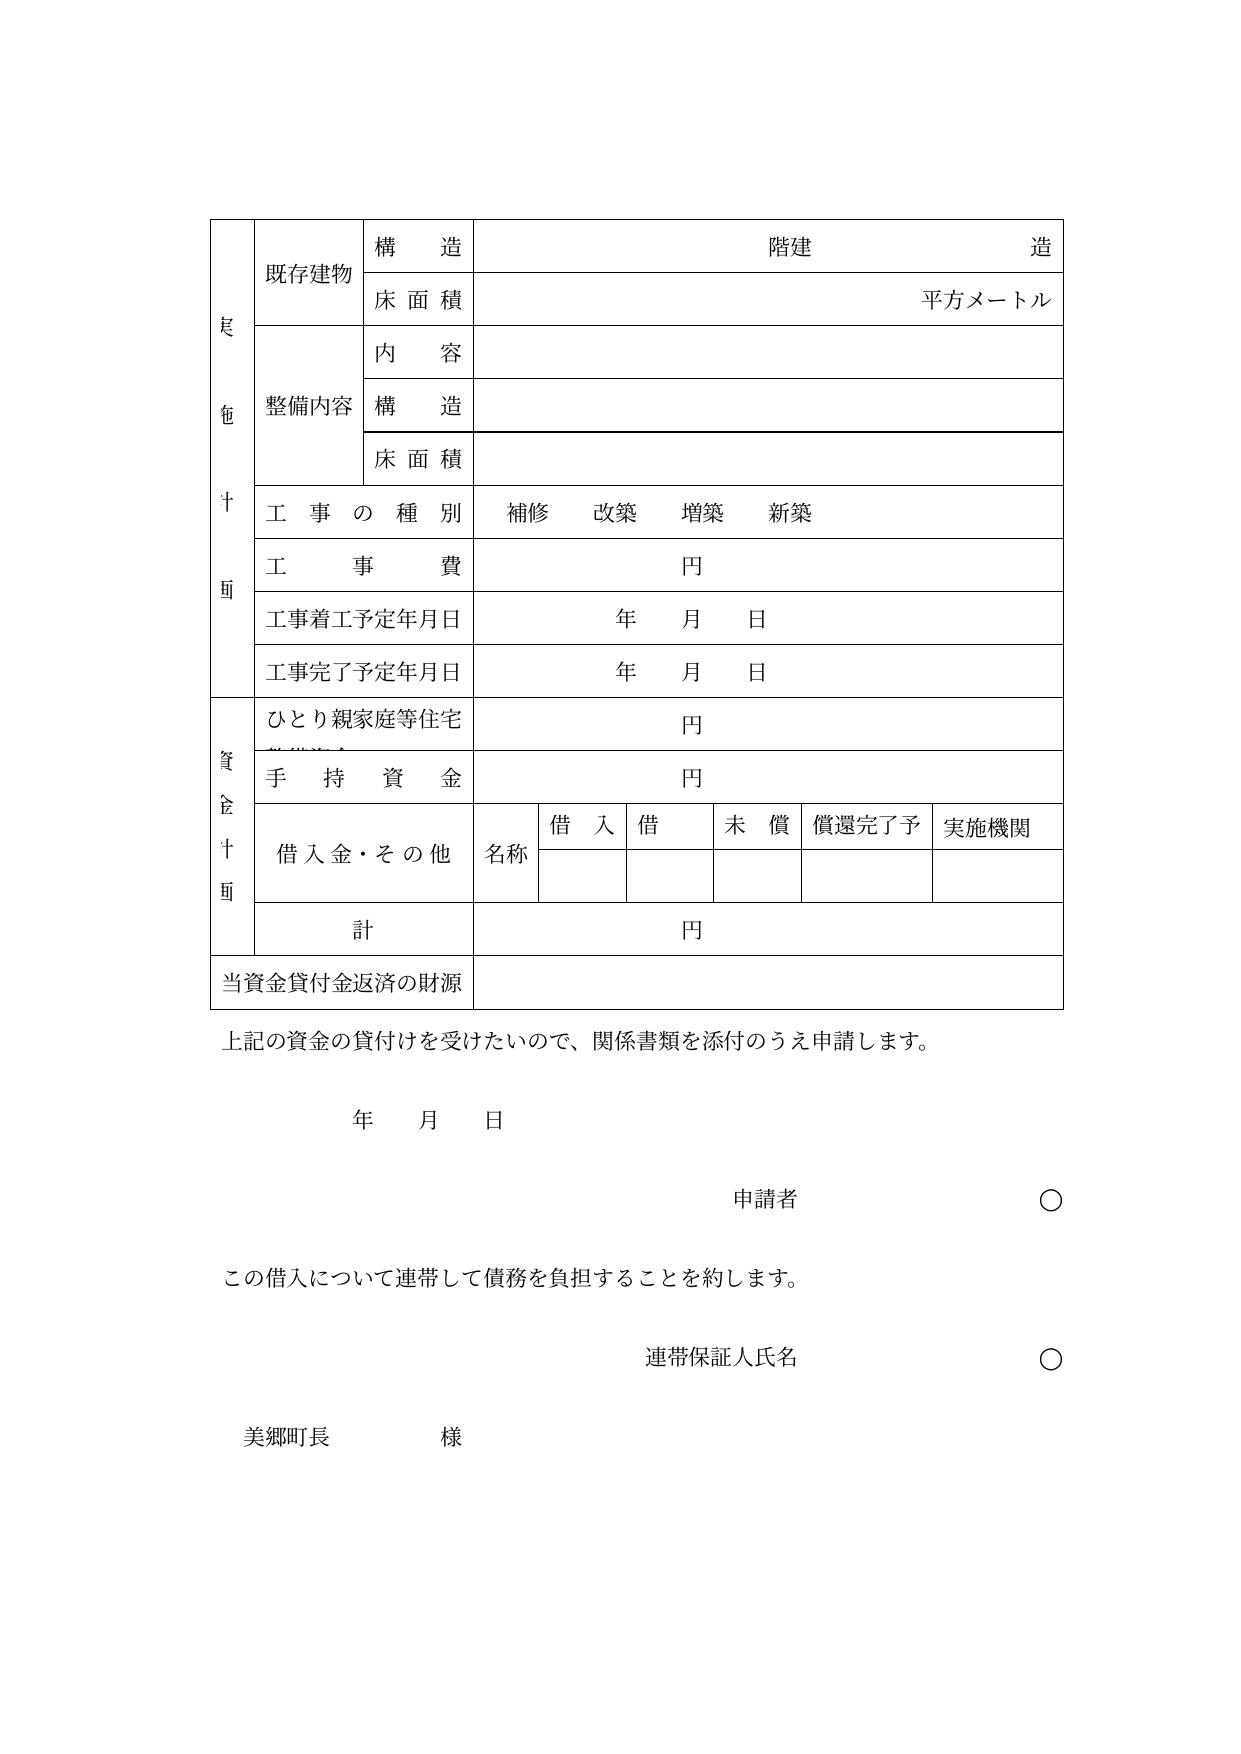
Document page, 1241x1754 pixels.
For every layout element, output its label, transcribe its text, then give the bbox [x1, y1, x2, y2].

table_cell 床面積 [364, 273, 473, 325]
table_cell 工事費 [255, 539, 473, 591]
table_cell 円 [474, 698, 1063, 750]
table_cell [474, 956, 1063, 1008]
table_cell 整備内容 [255, 326, 363, 484]
table_cell 手持資金 [255, 751, 473, 803]
table_cell 工事着工予定年月日 [255, 592, 473, 644]
table_cell 年 月 日 [474, 592, 1063, 644]
table_cell [933, 850, 1063, 902]
table_cell [474, 326, 1063, 378]
table_cell 計 [255, 903, 473, 955]
table_header 構造 [364, 220, 473, 272]
text 美郷町長 様 [177, 1416, 1063, 1455]
text 申請者 印 [177, 1178, 1063, 1218]
table_header 階建 造 [474, 220, 1063, 272]
table_cell 内容 [364, 326, 473, 378]
text 連帯保証人氏名 印 [177, 1337, 1063, 1376]
table_cell 構造 [364, 379, 473, 431]
table_header 実 施 計 画 [211, 220, 254, 697]
table_cell 当資金貸付金返済の財源 [211, 956, 473, 1008]
table_cell 借 入 金・そ の 他 [255, 804, 473, 902]
table_cell [627, 850, 713, 902]
table_cell 平方メートル [474, 273, 1063, 325]
table_cell 床面積 [364, 433, 473, 484]
table_cell 借 入金額 [539, 804, 626, 849]
table_cell [474, 433, 1063, 484]
table_cell 円 [474, 903, 1063, 955]
table_cell 借 入年月日 [627, 804, 713, 849]
table_cell [539, 850, 626, 902]
table_cell 資 金 計 画 [211, 698, 254, 955]
table_cell [474, 379, 1063, 431]
table_cell ひとり親家庭等住宅整備資金 [255, 698, 473, 750]
text 上記の資金の貸付けを受けたいので、関係書類を添付のうえ申請します。 [177, 1020, 1063, 1059]
table_cell [802, 850, 932, 902]
table_cell 実施機関 [933, 804, 1063, 849]
table_cell 円 [474, 751, 1063, 803]
table_cell 補修 改築 増築 新築 [474, 486, 1063, 538]
table_cell 償還完了予定年月日 [802, 804, 932, 849]
table_header 既存建物 [255, 220, 363, 325]
table_cell [714, 850, 801, 902]
text この借入について連帯して債務を負担することを約します。 [177, 1257, 1063, 1297]
table_cell 年 月 日 [474, 645, 1063, 697]
table_cell 名称 [474, 804, 538, 902]
table_cell 未 償還額 [714, 804, 801, 849]
text 年 月 日 [177, 1099, 1063, 1139]
table_cell 円 [474, 539, 1063, 591]
table_cell 工事の種別 [255, 486, 473, 538]
table_cell 工事完了予定年月日 [255, 645, 473, 697]
